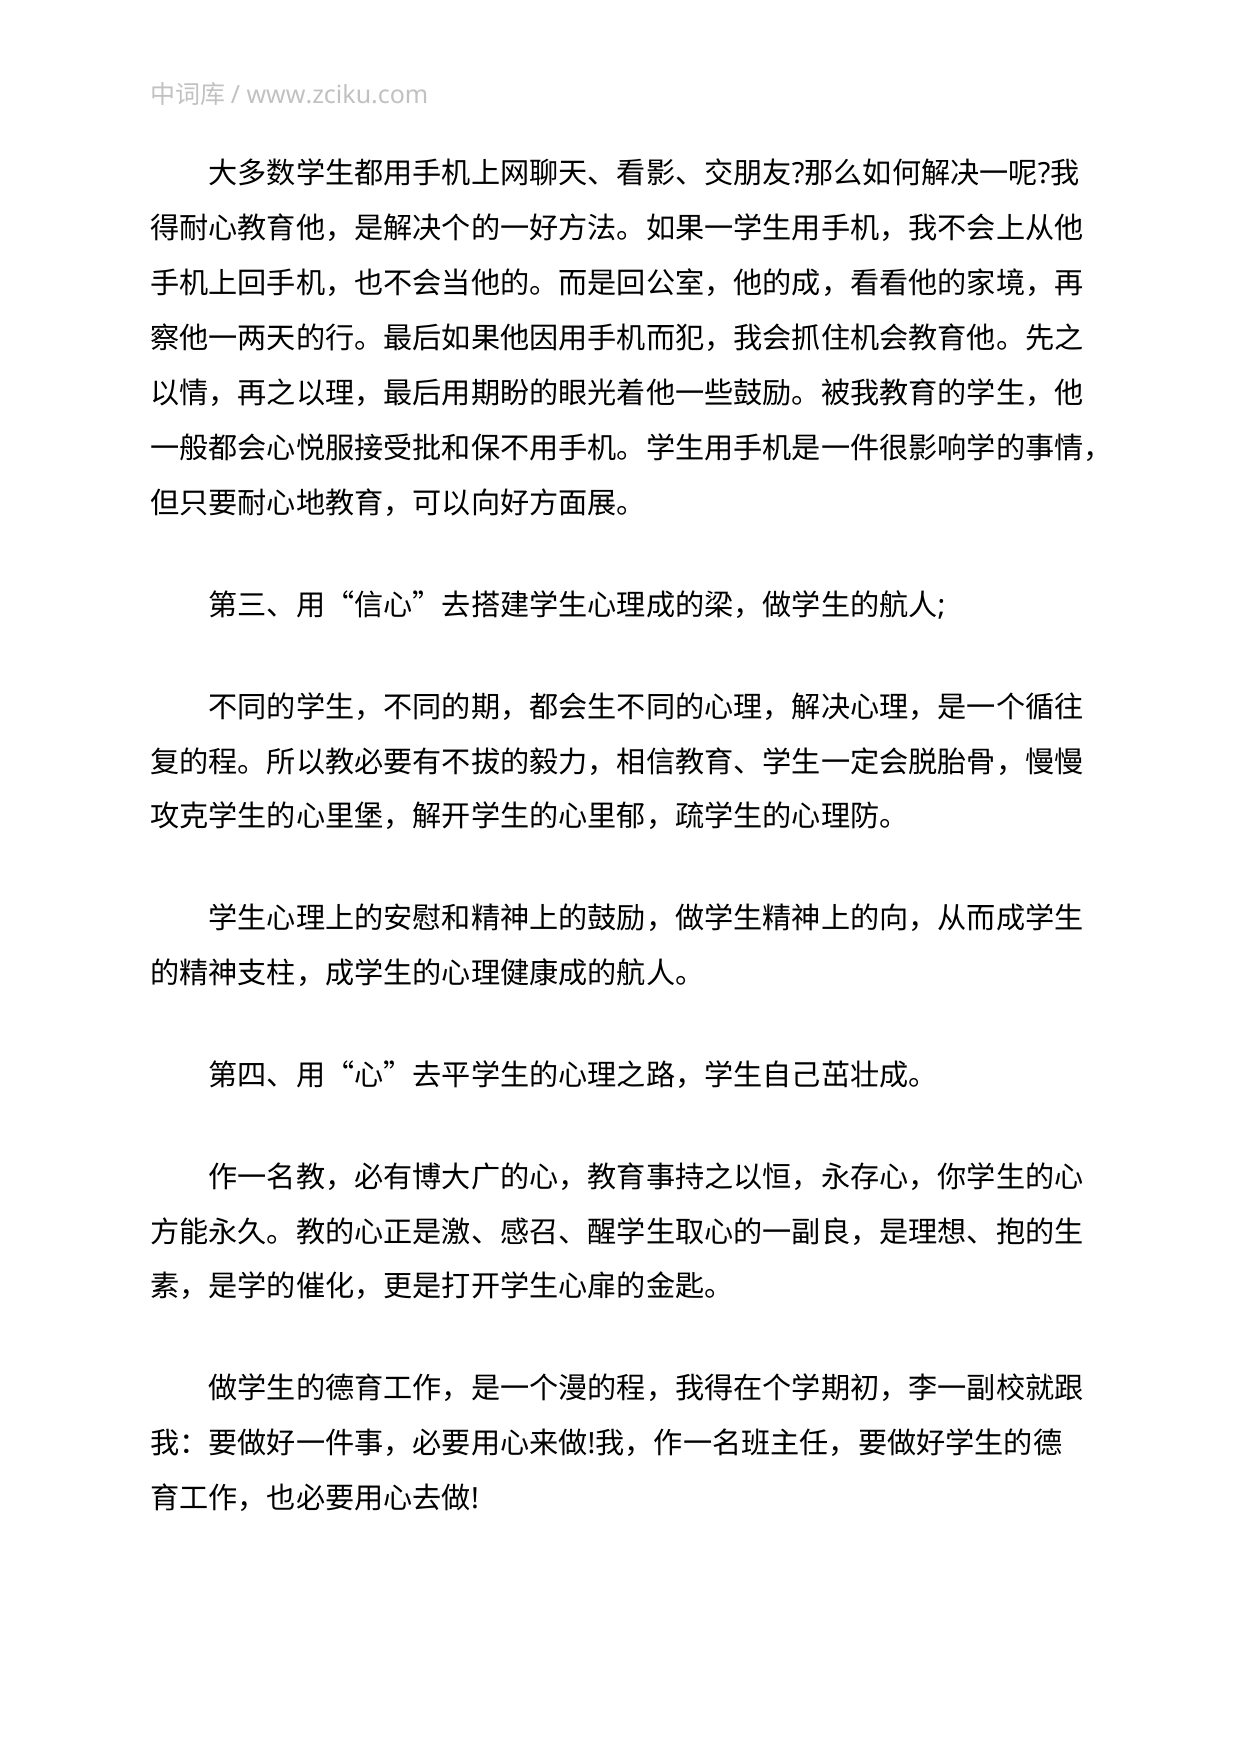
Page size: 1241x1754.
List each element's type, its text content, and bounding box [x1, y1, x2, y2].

text 第四、用“心”去平学生的心理之路，学生自己茁壮成。 [150, 1051, 1090, 1094]
text 不同的学生，不同的期，都会生不同的心理，解决心理，是一个循往复的程。所以教必要有不拔的毅力，相信教育、学生一定会脱胎骨，慢慢攻克学生的心里堡，解开学生的心里郁，疏学生的心理防。 [150, 683, 1090, 835]
text 第三、用“信心”去搭建学生心理成的梁，做学生的航人; [150, 581, 1090, 624]
text 学生心理上的安慰和精神上的鼓励，做学生精神上的向，从而成学生的精神支柱，成学生的心理健康成的航人。 [150, 895, 1090, 992]
text 作一名教，必有博大广的心，教育事持之以恒，永存心，你学生的心方能永久。教的心正是激、感召、醒学生取心的一副良，是理想、抱的生素，是学的催化，更是打开学生心扉的金匙。 [150, 1153, 1090, 1305]
text 做学生的德育工作，是一个漫的程，我得在个学期初，李一副校就跟我：要做好一件事，必要用心来做!我，作一名班主任，要做好学生的德育工作，也必要用心去做! [150, 1365, 1090, 1517]
text 大多数学生都用手机上网聊天、看影、交朋友?那么如何解决一呢?我得耐心教育他，是解决个的一好方法。如果一学生用手机，我不会上从他手机上回手机，也不会当他的。而是回公室，他的成，看看他的家境，再察他一两天的行。最后如果他因用手机而犯，我会抓住机会教育他。先之以情，再之以理，最后用期盼的眼光着他一些鼓励。被我教育的学生，他一般都会心悦服接受批和保不用手机。学生用手机是一件很影响学的事情，但只要耐心地教育，可以向好方面展。 [150, 150, 1090, 522]
